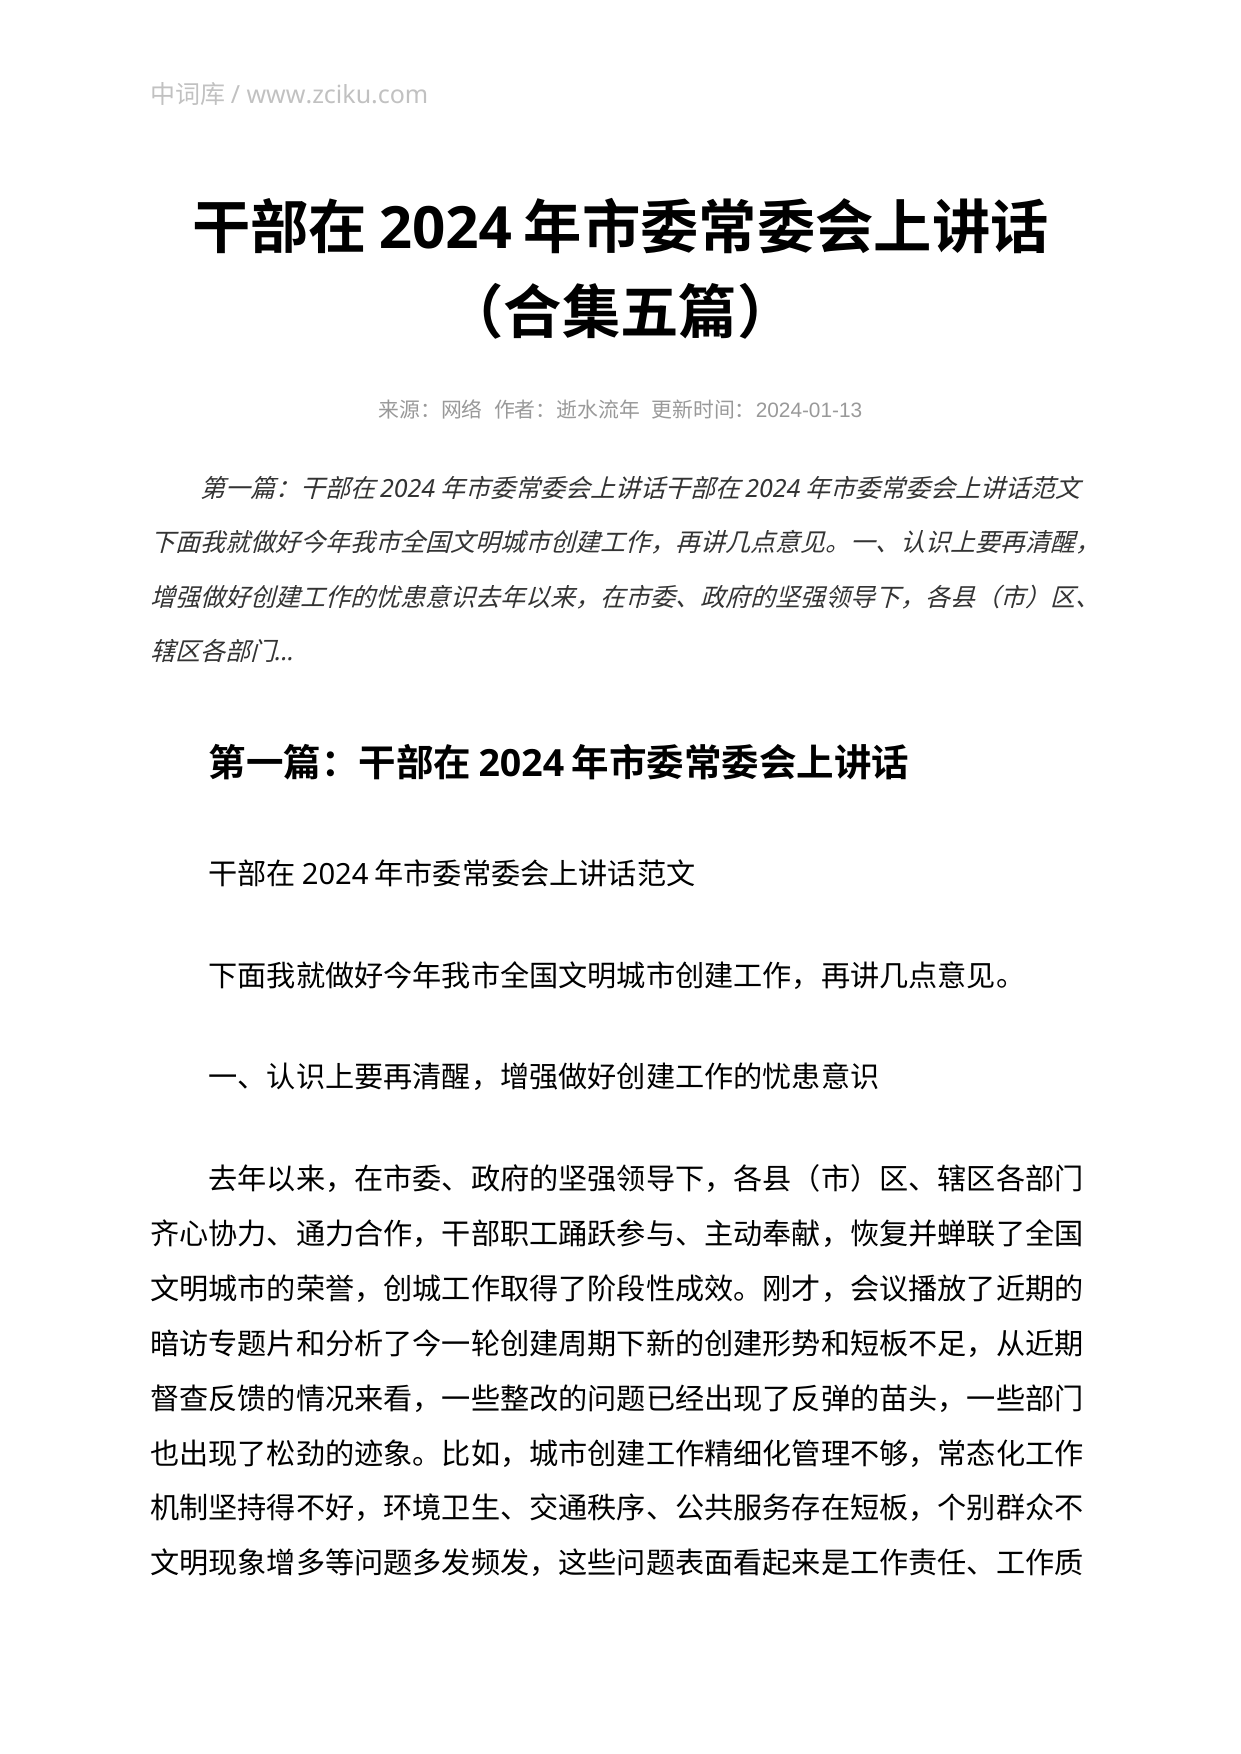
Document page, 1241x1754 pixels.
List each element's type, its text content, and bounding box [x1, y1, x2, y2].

text 下面我就做好今年我市全国文明城市创建工作，再讲几点意见。 [150, 952, 1090, 994]
text 第一篇：干部在2024年市委常委会上讲话干部在2024年市委常委会上讲话范文下面我就做好今年我市全国文明城市创建工作，再讲几点意见。一、认识上要再清醒，增强做好创建工作的忧患意识去年以来，在市委、政府的坚强领导下，各县（市）区、辖区各部门... [150, 468, 1090, 668]
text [150, 1156, 1090, 1582]
text 第一篇：干部在2024年市委常委会上讲话 [150, 733, 1090, 787]
subtitle 干部在2024年市委常委会上讲话（合集五篇） [150, 181, 1090, 351]
text 一、认识上要再清醒，增强做好创建工作的忧患意识 [150, 1054, 1090, 1096]
text 干部在2024年市委常委会上讲话范文 [150, 850, 1090, 893]
text 来源：网络 作者：逝水流年 更新时间：2024-01-13 [150, 397, 1090, 421]
